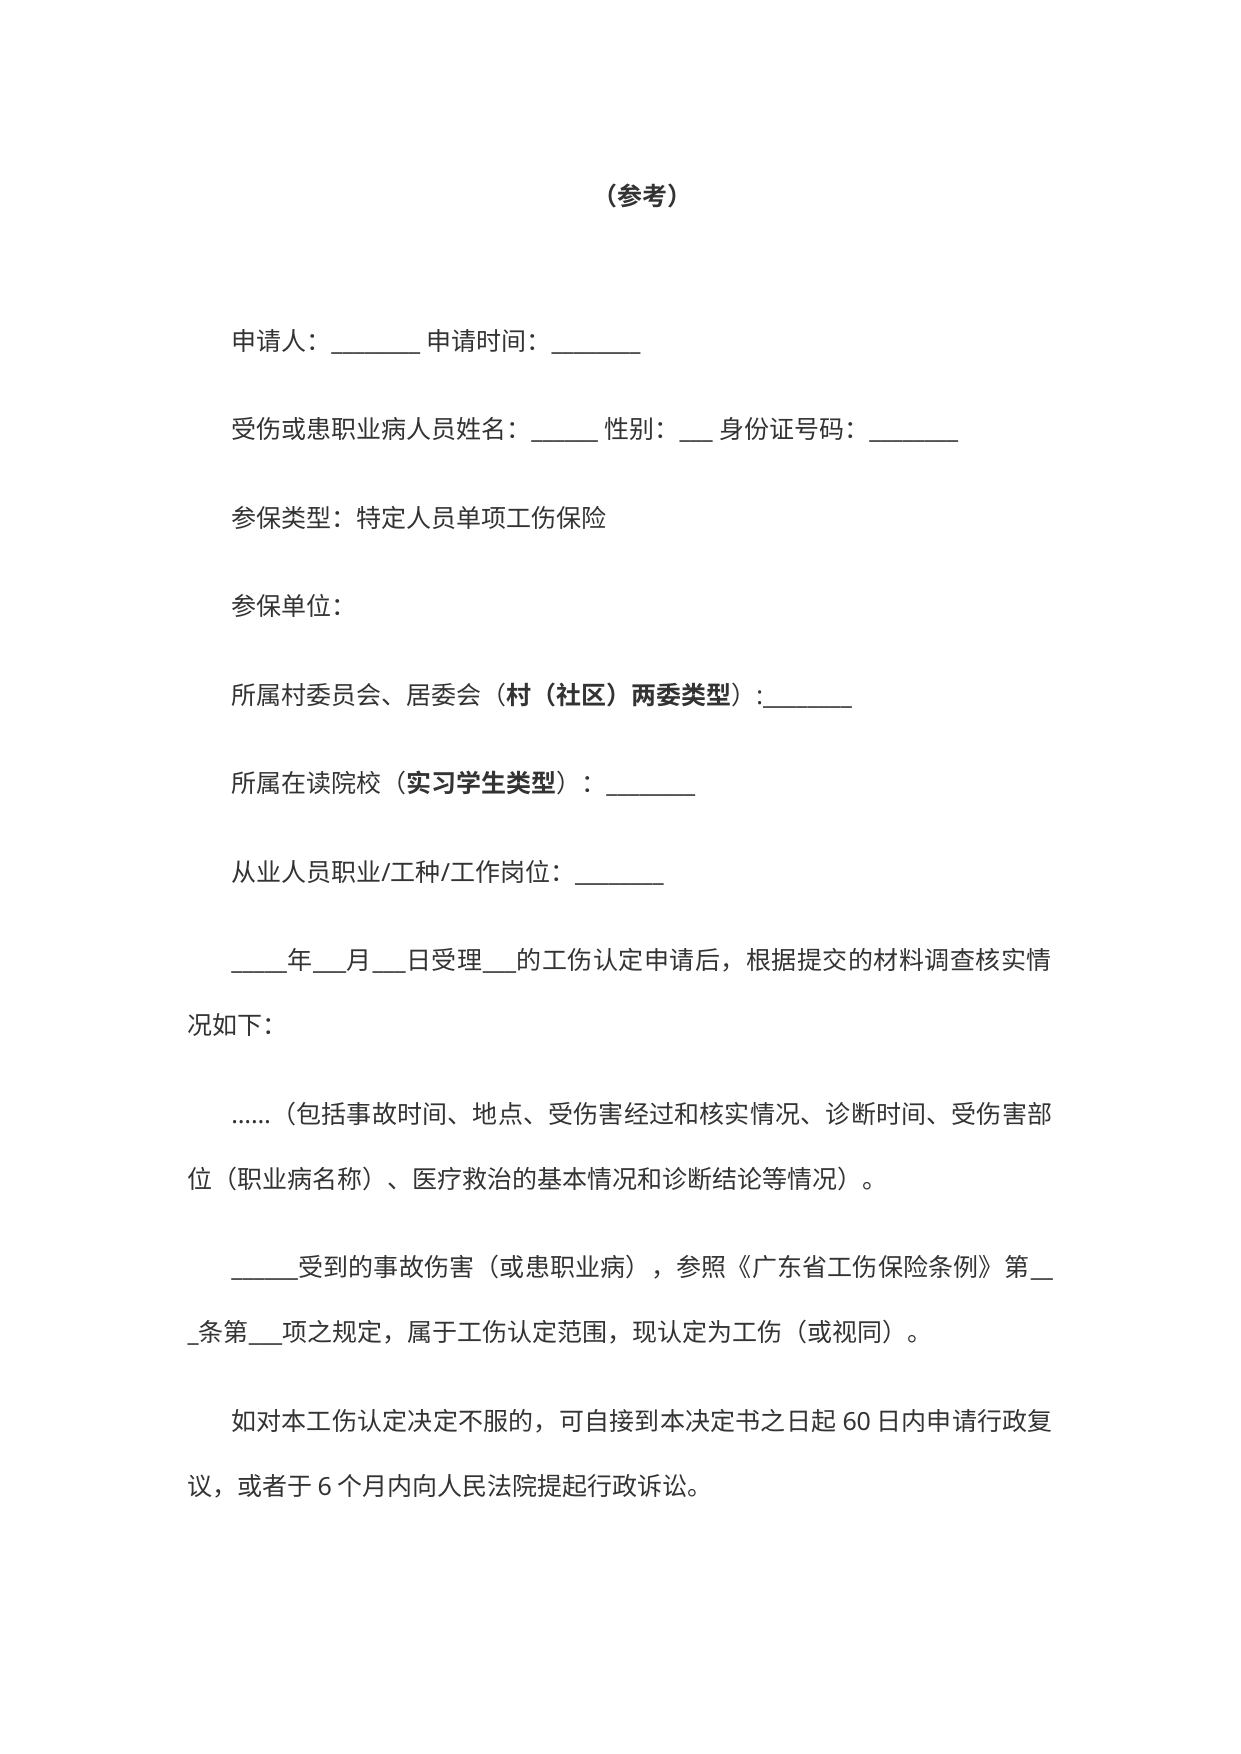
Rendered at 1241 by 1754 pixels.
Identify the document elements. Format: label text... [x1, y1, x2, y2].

text 参保类型：特定人员单项工伤保险 [187, 484, 1053, 549]
text 受伤或患职业病人员姓名：______ 性别：___ 身份证号码：________ [187, 395, 1053, 460]
text 所属在读院校（实习学生类型）：________ [187, 749, 1053, 814]
text ______受到的事故伤害（或患职业病），参照《广东省工伤保险条例》第___条第___项之规定，属于工伤认定范围，现认定为工伤（或视同）。 [187, 1233, 1053, 1363]
text ……（包括事故时间、地点、受伤害经过和核实情况、诊断时间、受伤害部位（职业病名称）、医疗救治的基本情况和诊断结论等情况）。 [187, 1080, 1053, 1210]
text 所属村委员会、居委会（村（社区）两委类型）:________ [187, 661, 1053, 726]
text 如对本工伤认定决定不服的，可自接到本决定书之日起60日内申请行政复议，或者于6个月内向人民法院提起行政诉讼。 [187, 1387, 1053, 1517]
text 从业人员职业/工种/工作岗位：________ [187, 838, 1053, 903]
text 参保单位： [187, 572, 1053, 637]
text （参考） [187, 162, 1053, 227]
text _____年___月___日受理___的工伤认定申请后，根据提交的材料调查核实情况如下： [187, 926, 1053, 1056]
text 申请人：________ 申请时间：________ [187, 307, 1053, 372]
